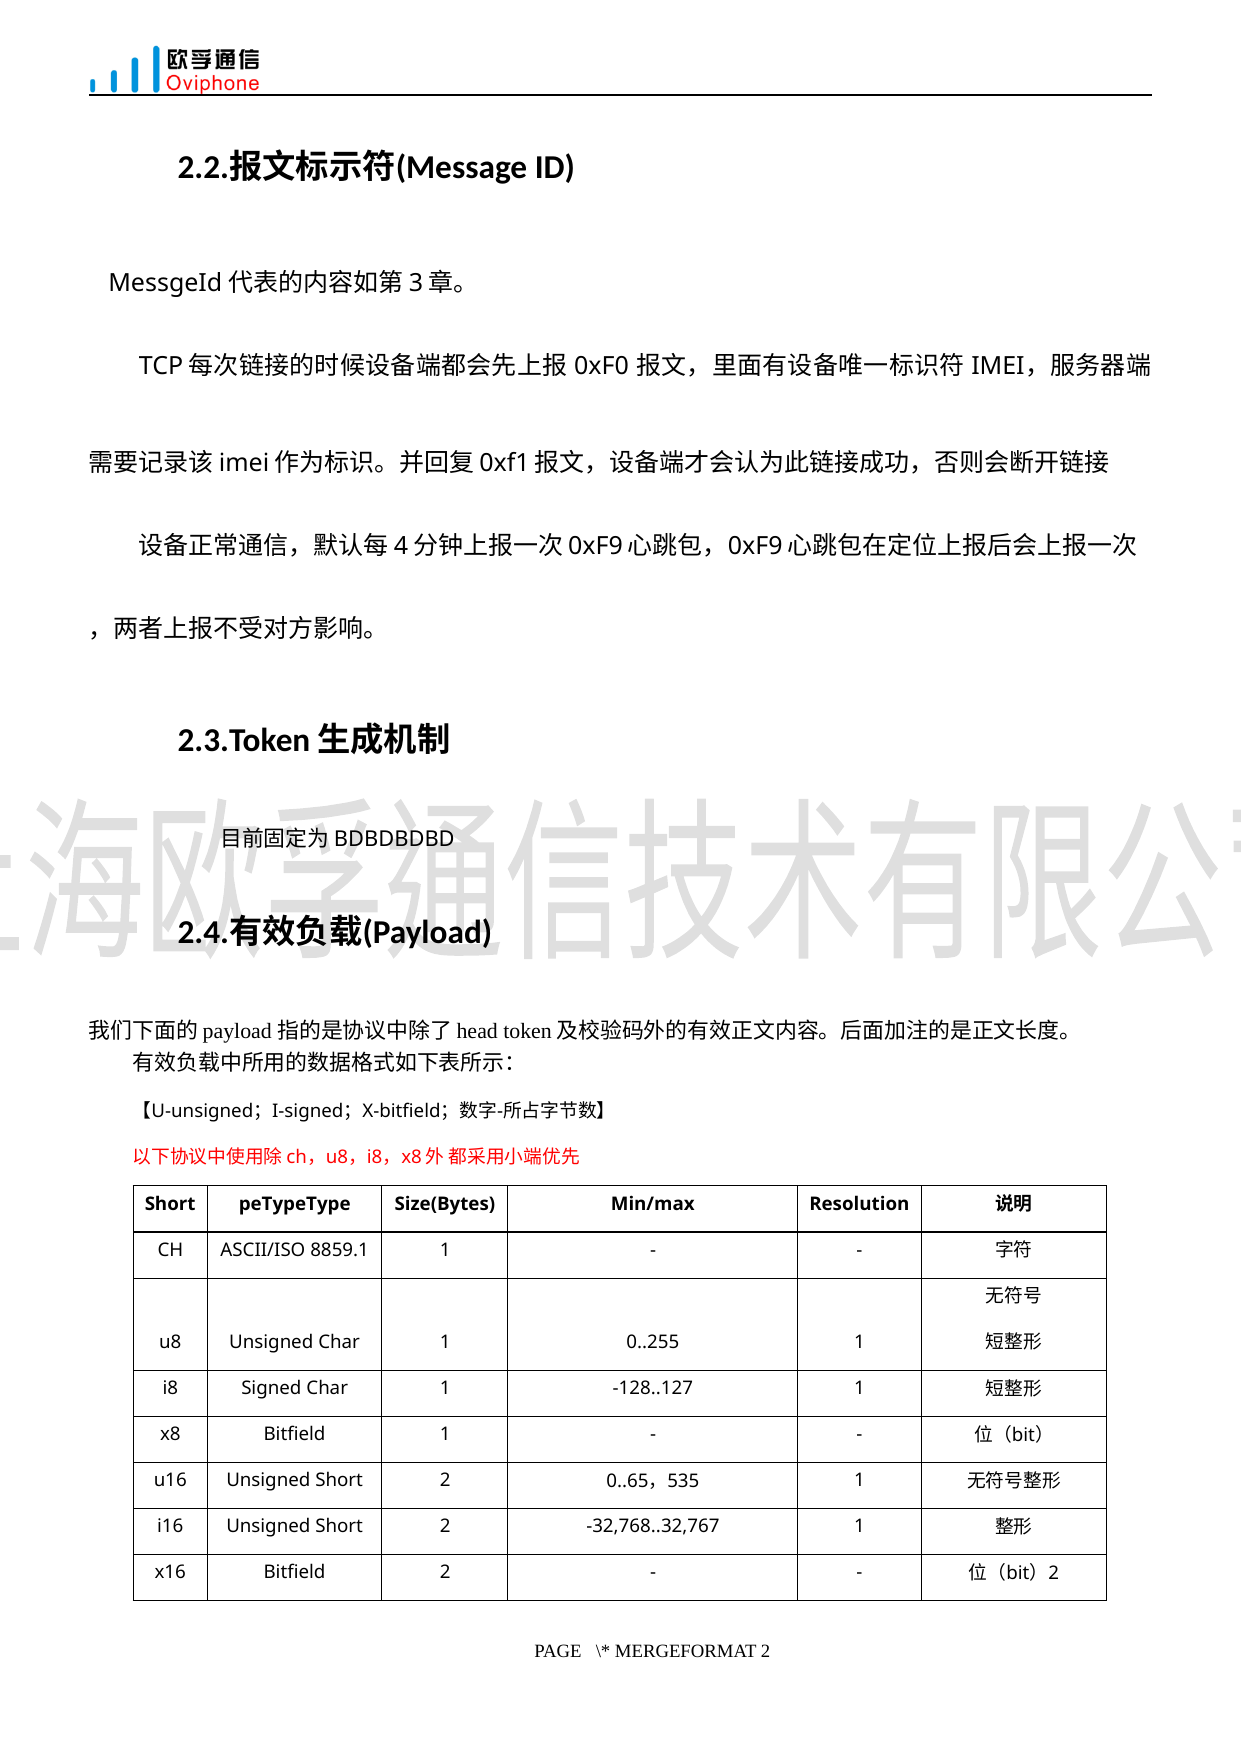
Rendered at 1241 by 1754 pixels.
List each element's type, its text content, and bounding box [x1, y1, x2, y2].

table_cell 无符号 短整形 [922, 1279, 1106, 1369]
table_cell - [508, 1417, 797, 1462]
table_cell CH [134, 1233, 207, 1277]
table_header Short [134, 1186, 207, 1231]
table_cell 1 [382, 1233, 507, 1277]
table_cell 1 [798, 1509, 921, 1554]
text TCP每次链接的时候设备端都会先上报0xF0 报文，里面有设备唯一标识符IMEI，服务器端需要记录该imei作为标识。并回复0xf1报文，设备端才会认为此链接成功，否则会断开链接 [89, 331, 1152, 493]
table_cell - [798, 1233, 921, 1277]
text ，两者上报不受对方影响。 [89, 594, 1152, 659]
table_cell - [508, 1233, 797, 1277]
table_cell ASCII/ISO 8859.1 [208, 1233, 381, 1277]
table_cell Unsigned Short [208, 1463, 381, 1508]
table_cell x8 [134, 1417, 207, 1462]
table_cell - [798, 1555, 921, 1600]
table_cell Signed Char [208, 1371, 381, 1416]
table_cell -32,768..32,767 [508, 1509, 797, 1554]
table_cell 短整形 [922, 1371, 1106, 1416]
table_cell - [798, 1417, 921, 1462]
table_cell 2 [382, 1463, 507, 1508]
table_cell 字符 [922, 1233, 1106, 1277]
table_cell 位（bit）2 [922, 1555, 1106, 1600]
text 设备正常通信，默认每4分钟上报一次0xF9心跳包，0xF9心跳包在定位上报后会上报一次 [89, 511, 1152, 576]
table_cell 1 [382, 1279, 507, 1369]
table_cell Bitfield [208, 1555, 381, 1600]
table_cell - [508, 1555, 797, 1600]
subtitle 2.4.有效负载(Payload) [177, 896, 1152, 961]
text 以下协议中使用除ch，u8，i8，x8外 都采用小端优先 [89, 1139, 1152, 1172]
picture [88, 41, 265, 95]
table_cell 位（bit） [922, 1417, 1106, 1462]
table_header 说明 [922, 1186, 1106, 1231]
table_cell 2 [382, 1555, 507, 1600]
table_cell u16 [134, 1463, 207, 1508]
text 目前固定为BDBDBDBD [176, 821, 1152, 853]
table_cell Unsigned Short [208, 1509, 381, 1554]
table_cell -128..127 [508, 1371, 797, 1416]
table_cell 整形 [922, 1509, 1106, 1554]
table_cell 1 [798, 1371, 921, 1416]
subtitle 2.3.Token生成机制 [177, 705, 1152, 770]
table_cell x16 [134, 1555, 207, 1600]
subtitle 2.2.报文标示符(Message ID) [177, 132, 1152, 197]
table_cell Unsigned Char [208, 1279, 381, 1369]
table_cell 0..65，535 [508, 1463, 797, 1508]
table_cell i8 [134, 1371, 207, 1416]
table_header Min/max [508, 1186, 797, 1231]
table_header Size(Bytes) [382, 1186, 507, 1231]
table_cell 1 [382, 1417, 507, 1462]
text MessgeId 代表的内容如第3章。 [89, 248, 1152, 313]
table_cell 1 [798, 1279, 921, 1369]
table_cell 无符号整形 [922, 1463, 1106, 1508]
table_cell 0..255 [508, 1279, 797, 1369]
table_cell 1 [798, 1463, 921, 1508]
table_cell Bitfield [208, 1417, 381, 1462]
table_cell i16 [134, 1509, 207, 1554]
table_header peTypeType [208, 1186, 381, 1231]
table_header Resolution [798, 1186, 921, 1231]
table_cell 2 [382, 1509, 507, 1554]
text 我们下面的payload 指的是协议中除了head token及校验码外的有效正文内容。后面加注的是正文长度。 [89, 1012, 1152, 1045]
text 有效负载中所用的数据格式如下表所示： [89, 1045, 1152, 1077]
table_cell u8 [134, 1279, 207, 1369]
table_cell 1 [382, 1371, 507, 1416]
text 【U-unsigned；I-signed；X-bitfield；数字-所占字节数】 [89, 1093, 1152, 1126]
